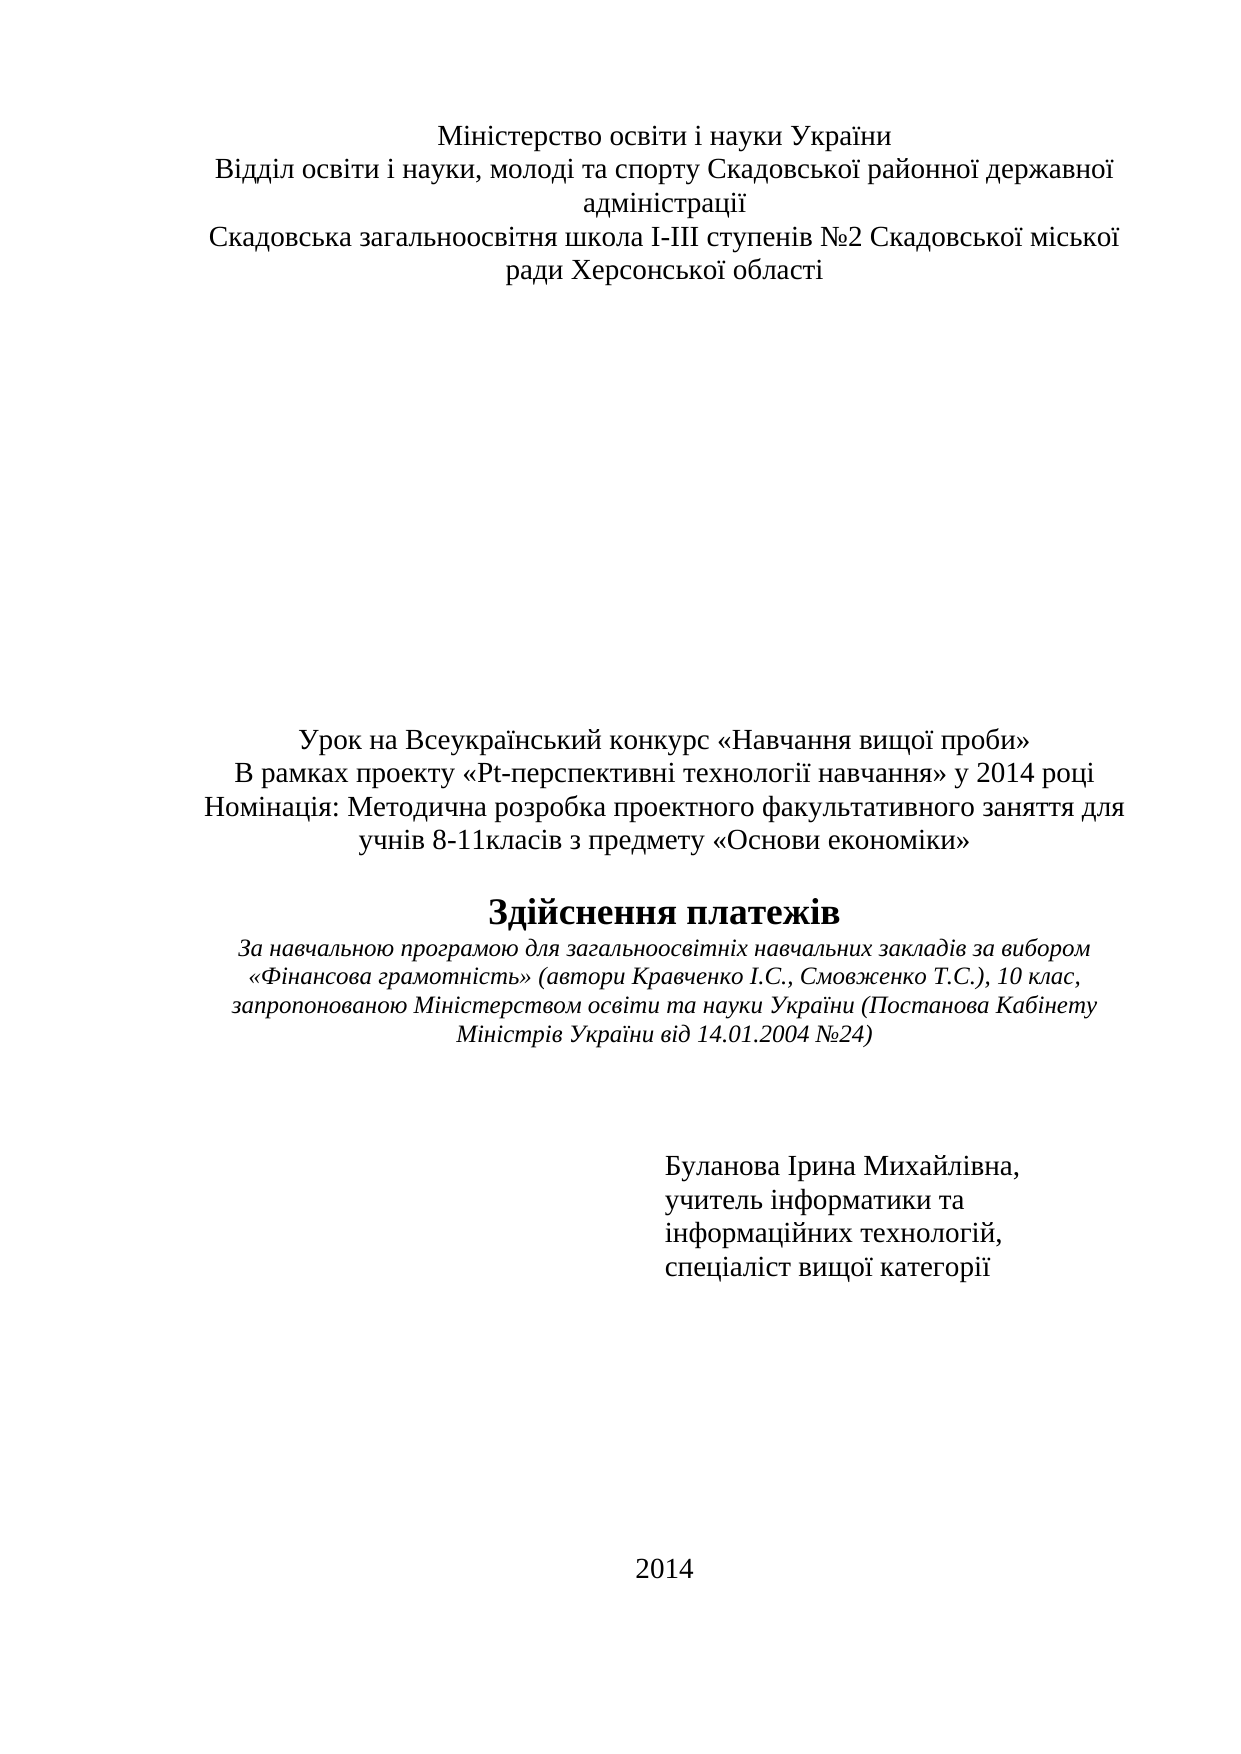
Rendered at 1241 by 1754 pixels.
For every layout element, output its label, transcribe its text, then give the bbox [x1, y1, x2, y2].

text спеціаліст вищої категорії [664, 1249, 1152, 1282]
text Скадовська загальноосвітня школа І-ІІІ ступенів №2 Скадовської міської ради Херсонської області [177, 219, 1152, 286]
text Здійснення платежів [177, 889, 1152, 933]
text Відділ освіти і науки, молоді та спорту Скадовської районної державної адміністрації [177, 152, 1152, 219]
text 2014 [177, 1551, 1152, 1584]
text Міністерство освіти і науки України [177, 118, 1152, 152]
text В рамках проекту «Pt-перспективні технології навчання» у 2014 році [177, 755, 1152, 789]
text учитель інформатики та інформаційних технологій, [664, 1182, 1152, 1249]
text Урок на Всеукраїнський конкурс «Навчання вищої проби» [177, 722, 1152, 755]
text За навчальною програмою для загальноосвітніх навчальних закладів за вибором «Фінансова грамотність» (автори Кравченко І.С., Смовженко Т.С.), 10 клас, запропонованою Міністерством освіти та науки України (Постанова Кабінету Міністрів України від 14.01.2004 №24) [177, 933, 1152, 1048]
text Номінація: Методична розробка проектного факультативного заняття для учнів 8-11класів з предмету «Основи економіки» [177, 789, 1152, 856]
text Буланова Ірина Михайлівна, [664, 1148, 1152, 1182]
